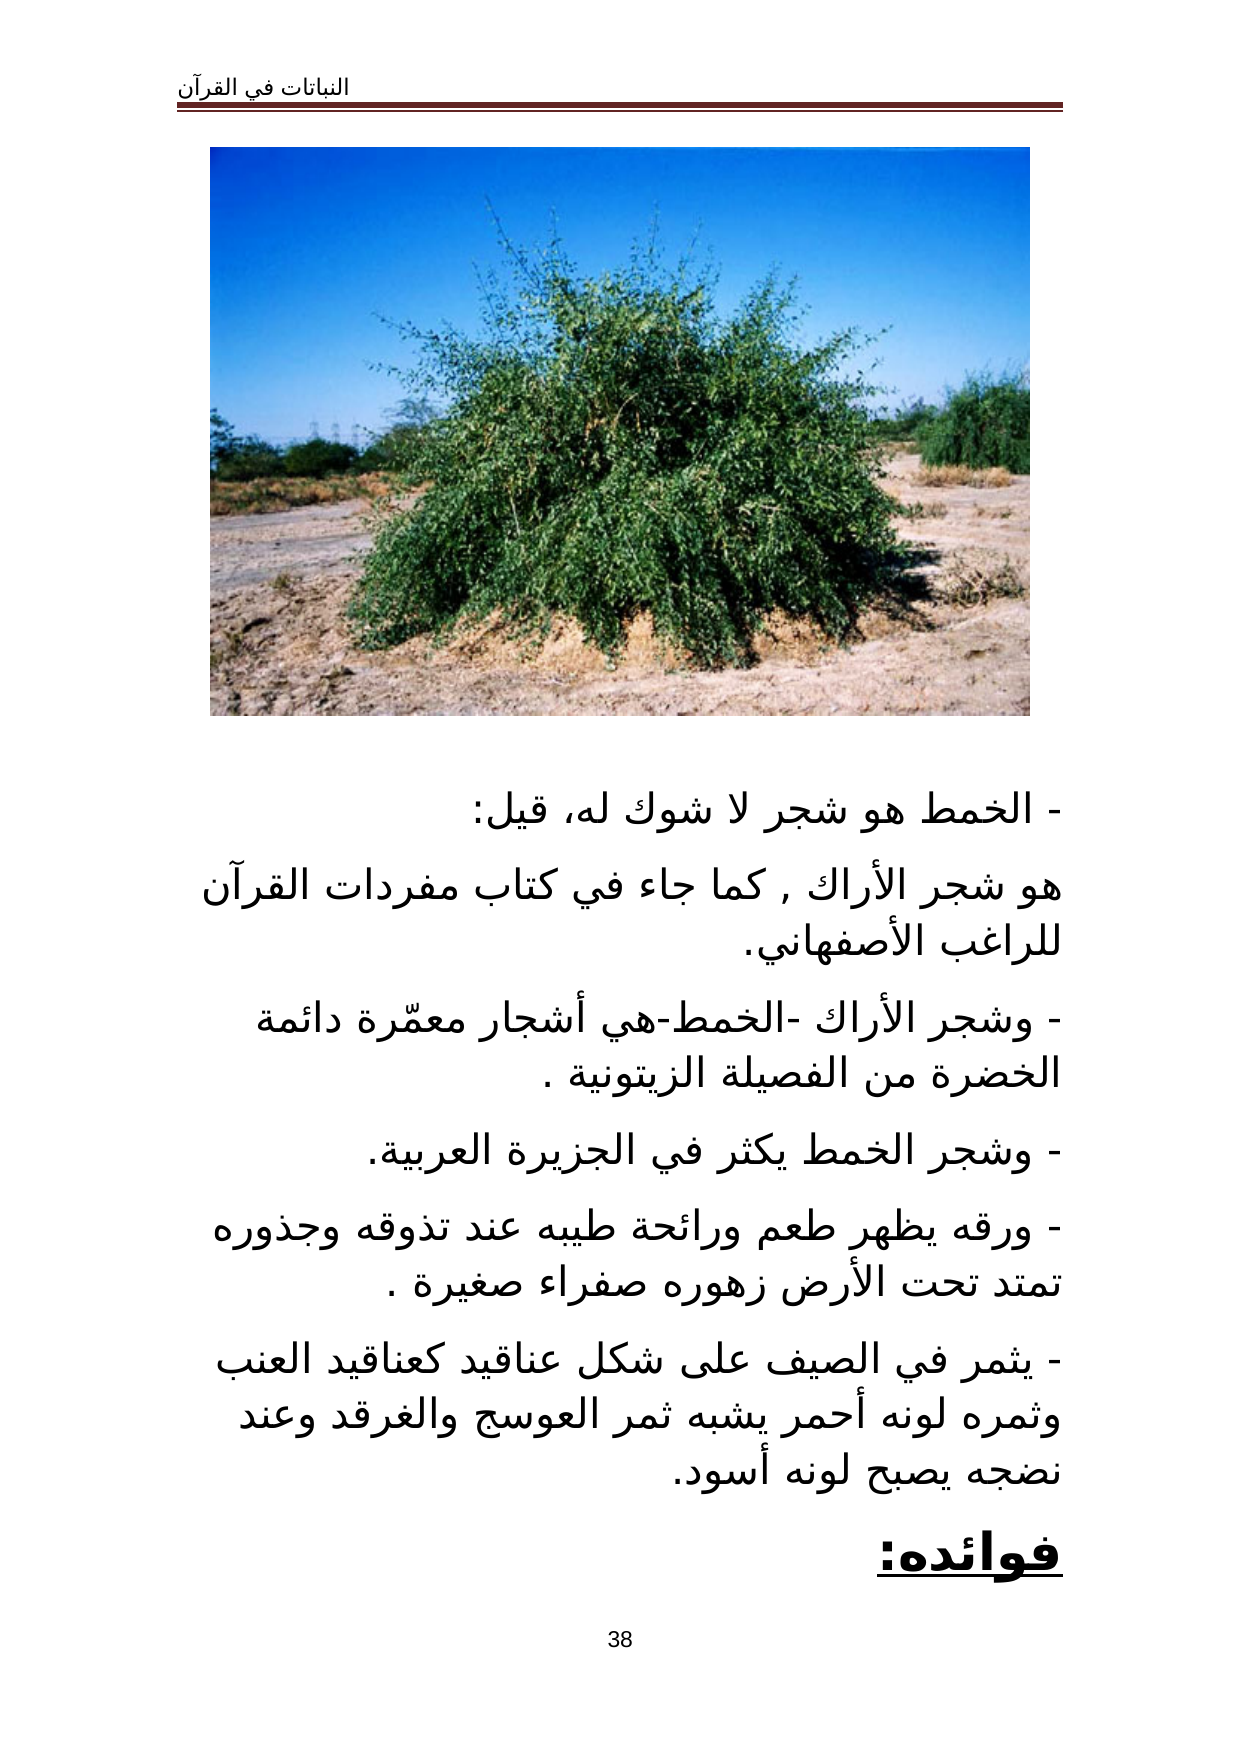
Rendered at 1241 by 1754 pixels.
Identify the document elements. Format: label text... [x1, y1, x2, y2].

text - وشجر الخمط يكثر في الجزيرة العربية. [177, 1126, 1063, 1174]
text - ورقه يظهر طعم ورائحة طيبه عند تذوقه وجذوره تمتد تحت الأرض زهوره صفراء صغيرة . [177, 1202, 1063, 1306]
text - الخمط هو شجر لا شوك له، قيل: [177, 784, 1063, 833]
picture [210, 147, 1030, 716]
text - وشجر الأراك -الخمط-هي أشجار معمّرة دائمة الخضرة من الفصيلة الزيتونية . [177, 993, 1063, 1098]
text هو شجر الأراك , كما جاء في كتاب مفردات القرآن للراغب الأصفهاني. [177, 861, 1063, 965]
text - يثمر في الصيف على شكل عناقيد كعناقيد العنب وثمره لونه أحمر يشبه ثمر العوسج والغرقد وعند نضجه يصبح لونه أسود. [177, 1334, 1063, 1494]
text فوائده: [177, 1522, 1063, 1583]
